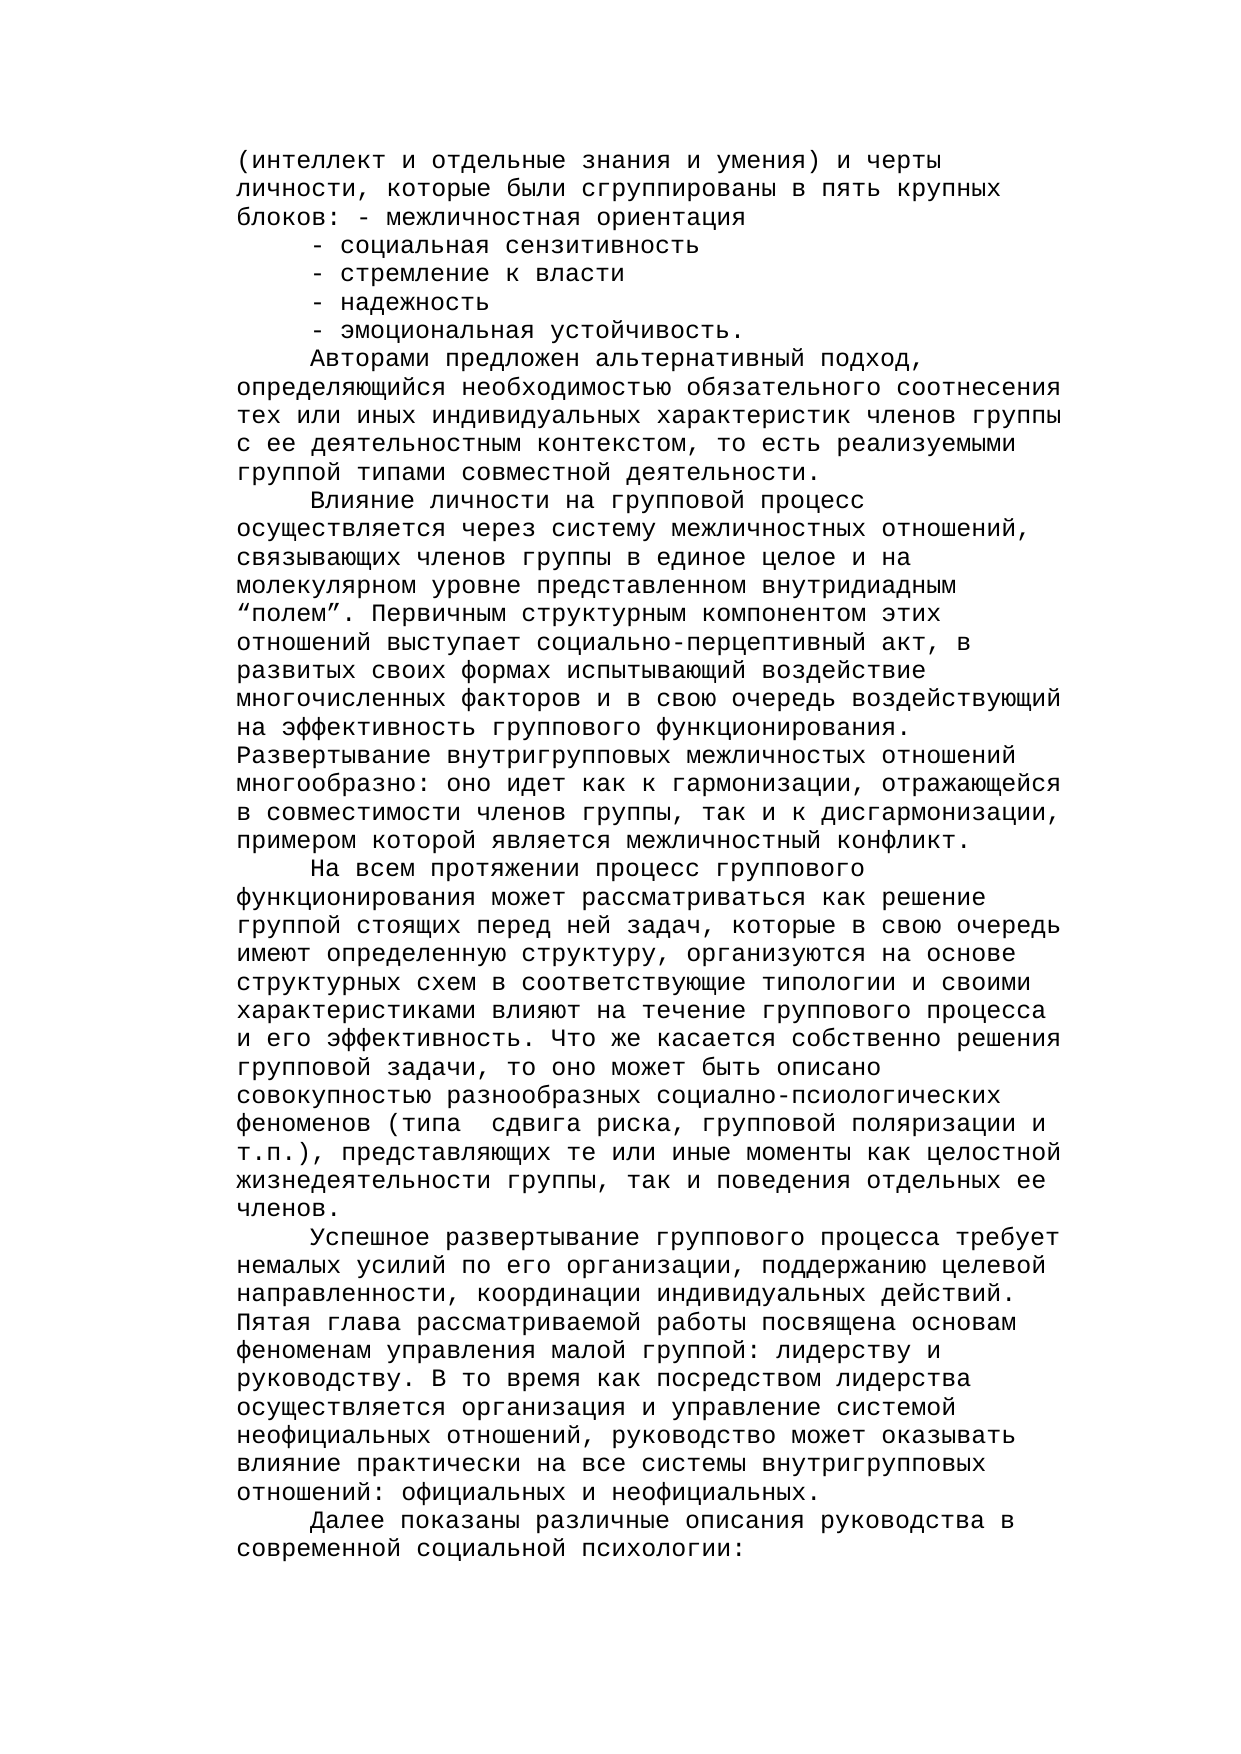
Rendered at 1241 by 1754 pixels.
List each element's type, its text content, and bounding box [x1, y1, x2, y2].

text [236, 148, 1063, 233]
text Далее показаны различные описания руководства в современной социальной психологии: [236, 1508, 1063, 1564]
text На всем протяжении процесс группового функционирования может рассматриваться как решение группой стоящих перед ней задач, которые в свою очередь имеют определенную структуру, организуются на основе структурных схем в соответствующие типологии и своими характеристиками влияют на течение группового процесса и его эффективность. Что же касается собственно решения групповой задачи, то оно может быть описано совокупностью разнообразных социално-псиологических феноменов (типа сдвига риска, групповой поляризации и т.п.), представляющих те или иные моменты как целостной жизнедеятельности группы, так и поведения отдельных ее членов. [236, 856, 1063, 1224]
text Влияние личности на групповой процесс осуществляется через систему межличностных отношений, связывающих членов группы в единое целое и на молекулярном уровне представленном внутридиадным “полем”. Первичным структурным компонентом этих отношений выступает социально-перцептивный акт, в развитых своих формах испытывающий воздействие многочисленных факторов и в свою очередь воздействующий на эффективность группового функционирования. Развертывание внутригрупповых межличностых отношений многообразно: оно идет как к гармонизации, отражающейся в совместимости членов группы, так и к дисгармонизации, примером которой является межличностный конфликт. [236, 488, 1063, 856]
text - эмоциональная устойчивость. [236, 318, 1063, 346]
text Успешное развертывание группового процесса требует немалых усилий по его организации, поддержанию целевой направленности, координации индивидуальных действий. Пятая глава рассматриваемой работы посвящена основам феноменам управления малой группой: лидерству и руководству. В то время как посредством лидерства осуществляется организация и управление системой неофициальных отношений, руководство может оказывать влияние практически на все системы внутригрупповых отношений: официальных и неофициальных. [236, 1224, 1063, 1508]
text - надежность [236, 289, 1063, 318]
text - стремление к власти [236, 261, 1063, 289]
text - социальная сензитивность [236, 233, 1063, 261]
text Авторами предложен альтернативный подход, определяющийся необходимостью обязательного соотнесения тех или иных индивидуальных характеристик членов группы с ее деятельностным контекстом, то есть реализуемыми группой типами совместной деятельности. [236, 346, 1063, 488]
